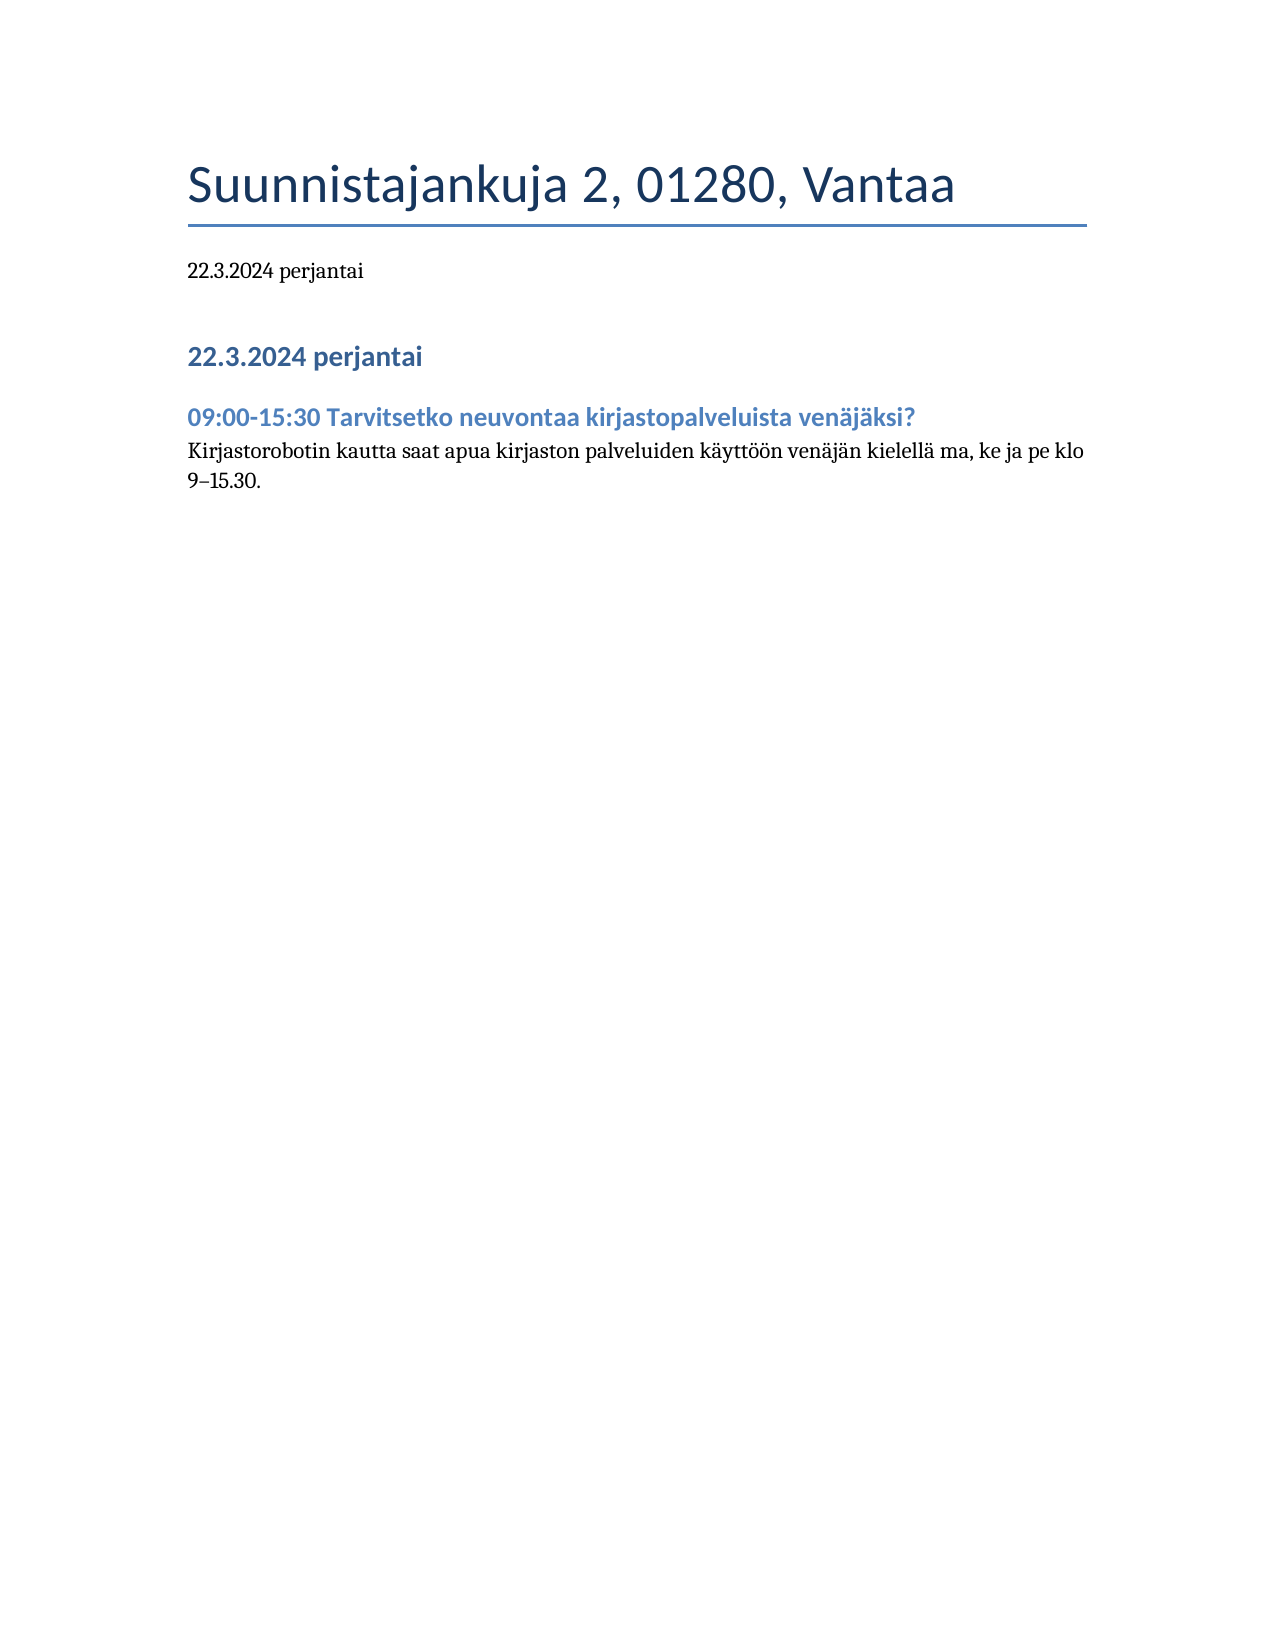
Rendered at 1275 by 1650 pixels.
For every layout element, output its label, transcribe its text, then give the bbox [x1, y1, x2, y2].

subtitle 09:00-15:30 Tarvitsetko neuvontaa kirjastopalveluista venäjäksi? [187, 400, 1087, 433]
subtitle 22.3.2024 perjantai [187, 338, 1087, 374]
text 22.3.2024 perjantai [187, 258, 1087, 284]
title Suunnistajankuja 2, 01280, Vantaa [187, 150, 1087, 227]
text Kirjastorobotin kautta saat apua kirjaston palveluiden käyttöön venäjän kielellä ma, ke ja pe klo 9–15.30. [187, 438, 1087, 494]
